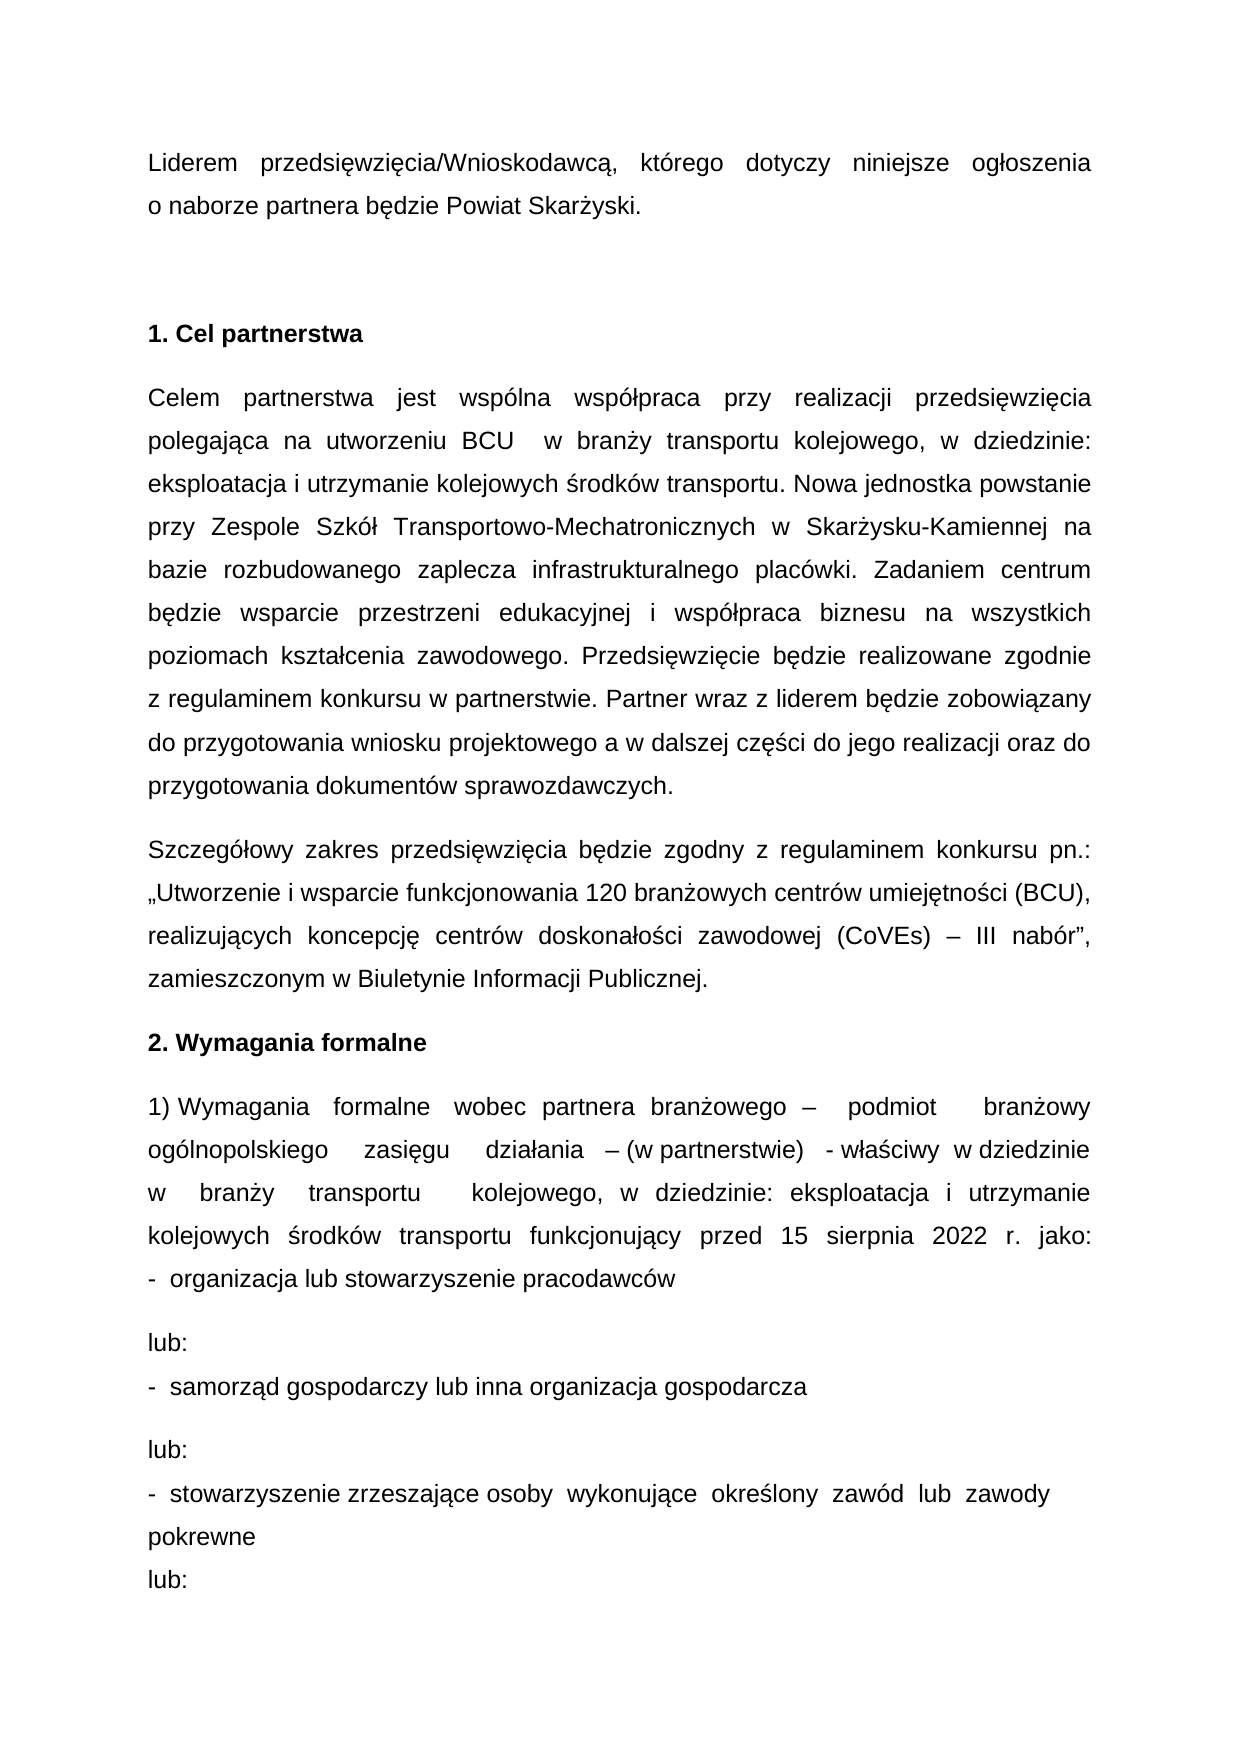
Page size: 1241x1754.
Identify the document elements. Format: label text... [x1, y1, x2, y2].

text lub: - samorząd gospodarczy lub inna organizacja gospodarcza [148, 1328, 1093, 1400]
text Liderem przedsięwzięcia/Wnioskodawcą, którego dotyczy niniejsze ogłoszenia o naborze partnera będzie Powiat Skarżyski. [148, 148, 1093, 219]
text 1. Cel partnerstwa [148, 319, 1093, 347]
text Szczegółowy zakres przedsięwzięcia będzie zgodny z regulaminem konkursu pn.: „Utworzenie i wsparcie funkcjonowania 120 branżowych centrów umiejętności (BCU), realizujących koncepcję centrów doskonałości zawodowej (CoVEs) – III nabór”, zamieszczonym w Biuletynie Informacji Publicznej. [148, 835, 1093, 993]
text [148, 1436, 1093, 1594]
text 1) Wymagania formalne wobec partnera branżowego – podmiot branżowy ogólnopolskiego zasięgu działania – (w partnerstwie) - właściwy w dziedzinie w branży transportu kolejowego, w dziedzinie: eksploatacja i utrzymanie kolejowych środków transportu funkcjonujący przed 15 sierpnia 2022 r. jako: - organizacja lub stowarzyszenie pracodawców [148, 1092, 1093, 1293]
text 2. Wymagania formalne [148, 1028, 1093, 1057]
text Celem partnerstwa jest wspólna współpraca przy realizacji przedsięwzięcia polegająca na utworzeniu BCU w branży transportu kolejowego, w dziedzinie: eksploatacja i utrzymanie kolejowych środków transportu. Nowa jednostka powstanie przy Zespole Szkół Transportowo-Mechatronicznych w Skarżysku-Kamiennej na bazie rozbudowanego zaplecza infrastrukturalnego placówki. Zadaniem centrum będzie wsparcie przestrzeni edukacyjnej i współpraca biznesu na wszystkich poziomach kształcenia zawodowego. Przedsięwzięcie będzie realizowane zgodnie z regulaminem konkursu w partnerstwie. Partner wraz z liderem będzie zobowiązany do przygotowania wniosku projektowego a w dalszej części do jego realizacji oraz do przygotowania dokumentów sprawozdawczych. [148, 383, 1093, 799]
